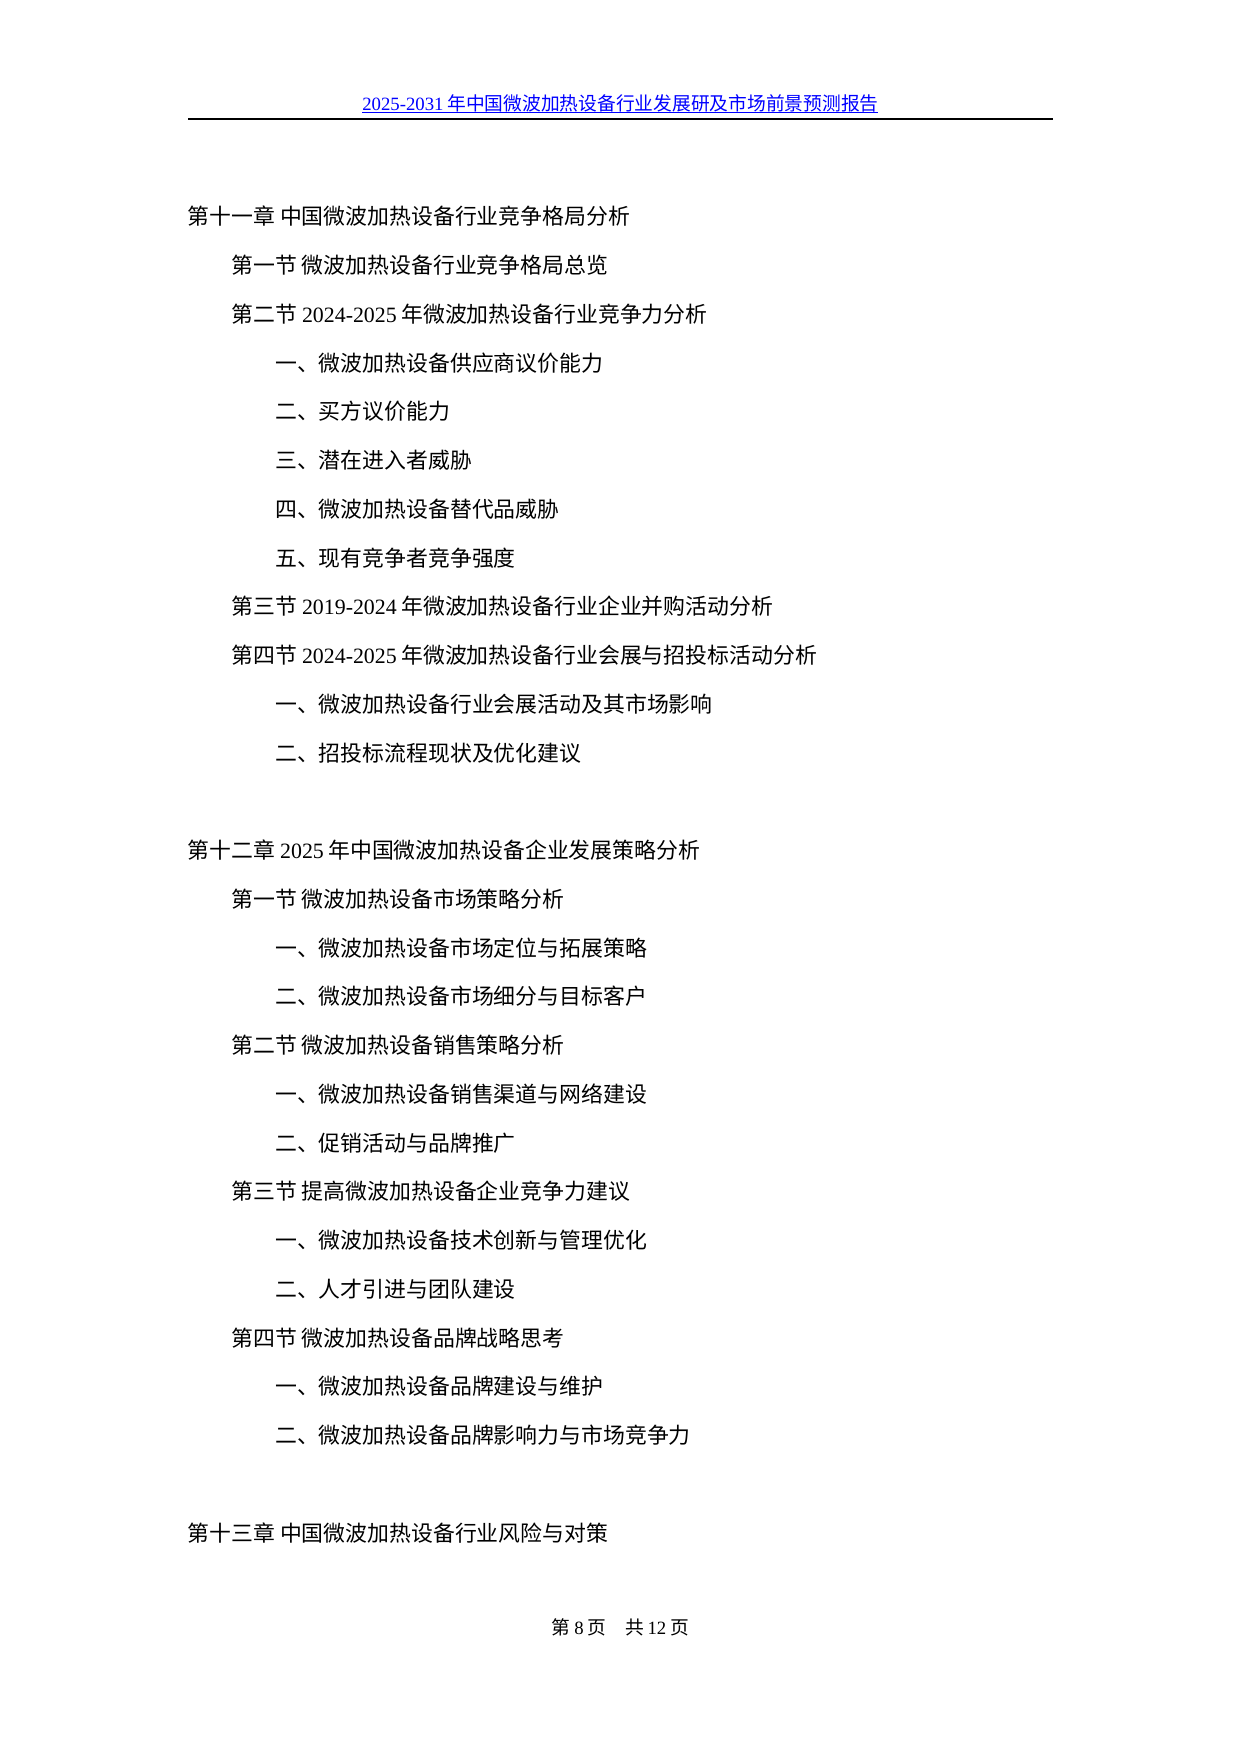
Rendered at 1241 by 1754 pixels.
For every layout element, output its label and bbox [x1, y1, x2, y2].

text [187, 150, 1053, 1548]
